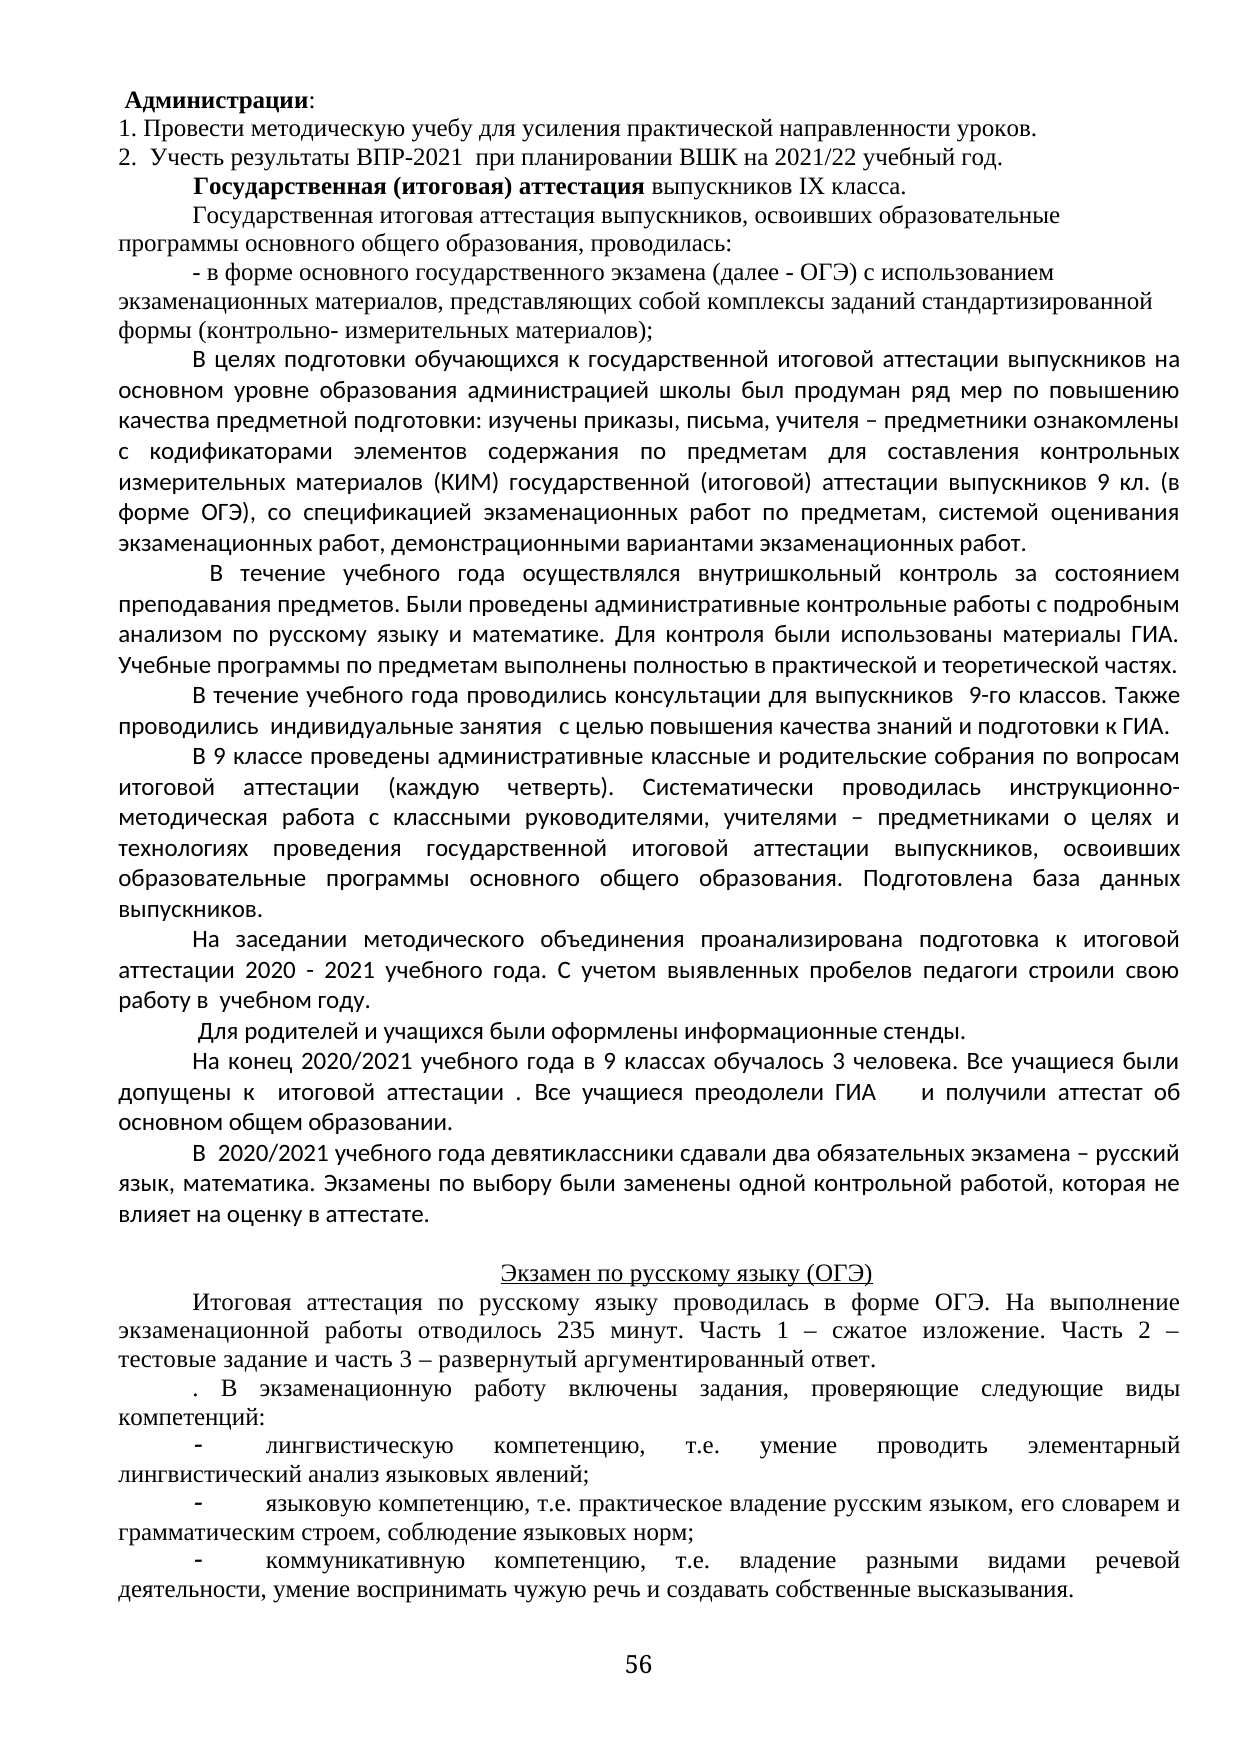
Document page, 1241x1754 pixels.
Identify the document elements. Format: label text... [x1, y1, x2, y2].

text В течение учебного года осуществлялся внутришкольный контроль за состоянием преподавания предметов. Были проведены административные контрольные работы с подробным анализом по русскому языку и математике. Для контроля были использованы материалы ГИА. Учебные программы по предметам выполнены полностью в практической и теоретической частях. [118, 557, 1181, 679]
text В 9 классе проведены административные классные и родительские собрания по вопросам итоговой аттестации (каждую четверть). Систематически проводилась инструкционно-методическая работа с классными руководителями, учителями – предметниками о целях и технологиях проведения государственной итоговой аттестации выпускников, освоивших образовательные программы основного общего образования. Подготовлена база данных выпускников. [118, 740, 1181, 923]
text Экзамен по русскому языку (ОГЭ) [118, 1258, 1181, 1287]
text Государственная итоговая аттестация выпускников, освоивших образовательные программы основного общего образования, проводилась: [118, 200, 1181, 257]
list языковую компетенцию, т.е. практическое владение русским языком, его словарем и грамматическим строем, соблюдение языковых норм; [118, 1488, 1181, 1545]
list коммуникативную компетенцию, т.е. владение разными видами речевой деятельности, умение воспринимать чужую речь и создавать собственные высказывания. [118, 1545, 1181, 1603]
text . В экзаменационную работу включены задания, проверяющие следующие виды компетенций: [118, 1373, 1181, 1430]
text Государственная (итоговая) аттестация выпускников IX класса. [118, 171, 1181, 200]
text На конец 2020/2021 учебного года в 9 классах обучалось 3 человека. Все учащиеся были допущены к итоговой аттестации . Все учащиеся преодолели ГИА и получили аттестат об основном общем образовании. [118, 1046, 1181, 1137]
text 1. Провести методическую учебу для усиления практической направленности уроков. [118, 113, 1181, 142]
text В течение учебного года проводились консультации для выпускников 9-го классов. Также проводились индивидуальные занятия с целью повышения качества знаний и подготовки к ГИА. [118, 679, 1181, 740]
text Администрации: [118, 85, 1181, 113]
text В 2020/2021 учебного года девятиклассники сдавали два обязательных экзамена – русский язык, математика. Экзамены по выбору были заменены одной контрольной работой, которая не влияет на оценку в аттестате. [118, 1137, 1181, 1229]
text В целях подготовки обучающихся к государственной итоговой аттестации выпускников на основном уровне образования администрацией школы был продуман ряд мер по повышению качества предметной подготовки: изучены приказы, письма, учителя – предметники ознакомлены с кодификаторами элементов содержания по предметам для составления контрольных измерительных материалов (КИМ) государственной (итоговой) аттестации выпускников 9 кл. (в форме ОГЭ), со спецификацией экзаменационных работ по предметам, системой оценивания экзаменационных работ, демонстрационными вариантами экзаменационных работ. [118, 343, 1181, 557]
text 2. Учесть результаты ВПР-2021 при планировании ВШК на 2021/22 учебный год. [118, 142, 1181, 171]
list лингвистическую компетенцию, т.е. умение проводить элементарный лингвистический анализ языковых явлений; [118, 1430, 1181, 1488]
text Итоговая аттестация по русскому языку проводилась в форме ОГЭ. На выполнение экзаменационной работы отводилось 235 минут. Часть 1 – сжатое изложение. Часть 2 – тестовые задание и часть 3 – развернутый аргументированный ответ. [118, 1287, 1181, 1373]
text Для родителей и учащихся были оформлены информационные стенды. [118, 1015, 1181, 1046]
text - в форме основного государственного экзамена (далее - ОГЭ) с использованием экзаменационных материалов, представляющих собой комплексы заданий стандартизированной формы (контрольно- измерительных материалов); [118, 257, 1181, 343]
text На заседании методического объединения проанализирована подготовка к итоговой аттестации 2020 - 2021 учебного года. С учетом выявленных пробелов педагоги строили свою работу в учебном году. [118, 923, 1181, 1015]
